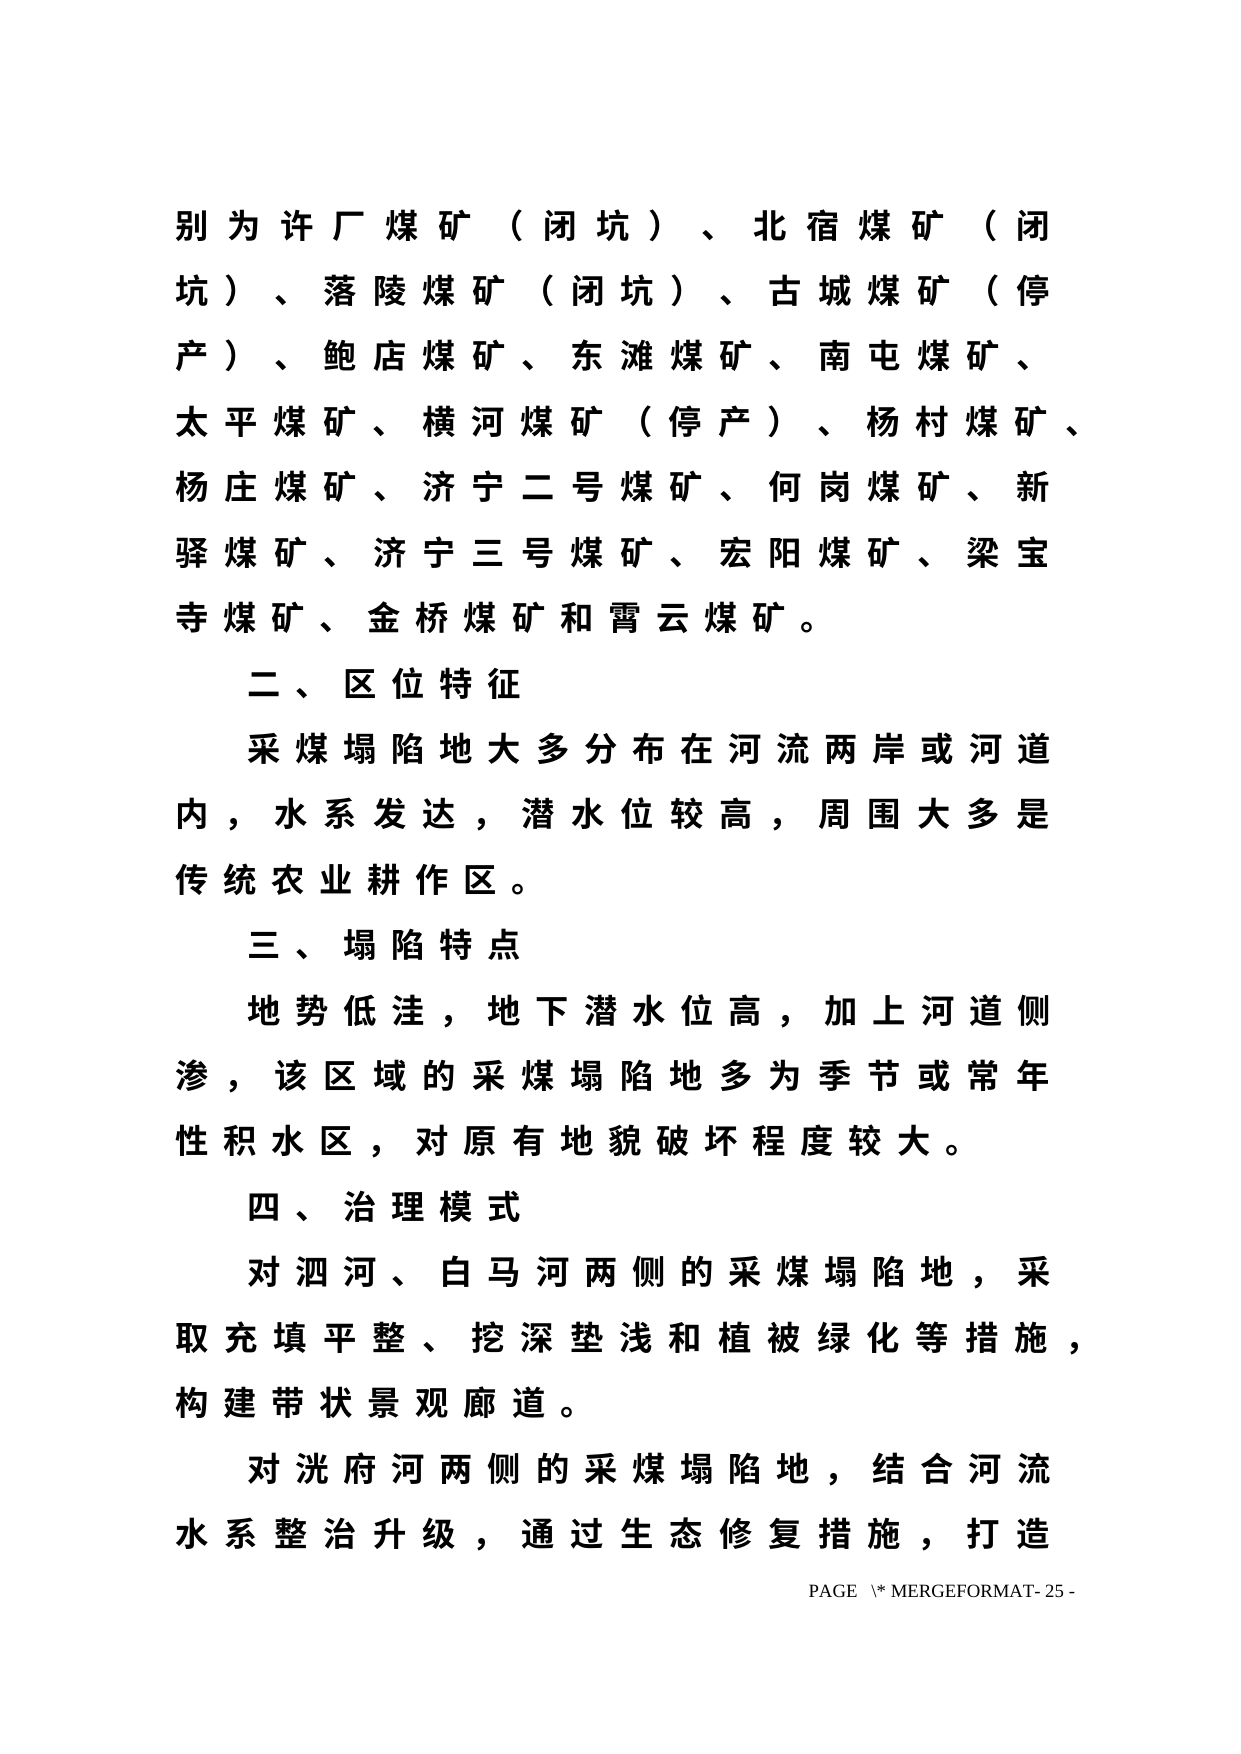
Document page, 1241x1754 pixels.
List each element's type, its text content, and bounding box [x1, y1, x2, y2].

text 对泗河、白马河两侧的采煤塌陷地，采取充填平整、挖深垫浅和植被绿化等措施，构建带状景观廊道。 [175, 1237, 1065, 1434]
text 地势低洼，地下潜水位高，加上河道侧渗，该区域的采煤塌陷地多为季节或常年性积水区，对原有地貌破坏程度较大。 [175, 976, 1065, 1172]
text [175, 1434, 1065, 1564]
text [175, 191, 1065, 649]
text 采煤塌陷地大多分布在河流两岸或河道内，水系发达，潜水位较高，周围大多是传统农业耕作区。 [175, 714, 1065, 910]
text 三、塌陷特点 [175, 910, 1065, 976]
text 二、区位特征 [175, 649, 1065, 714]
text 四、治理模式 [175, 1172, 1065, 1237]
